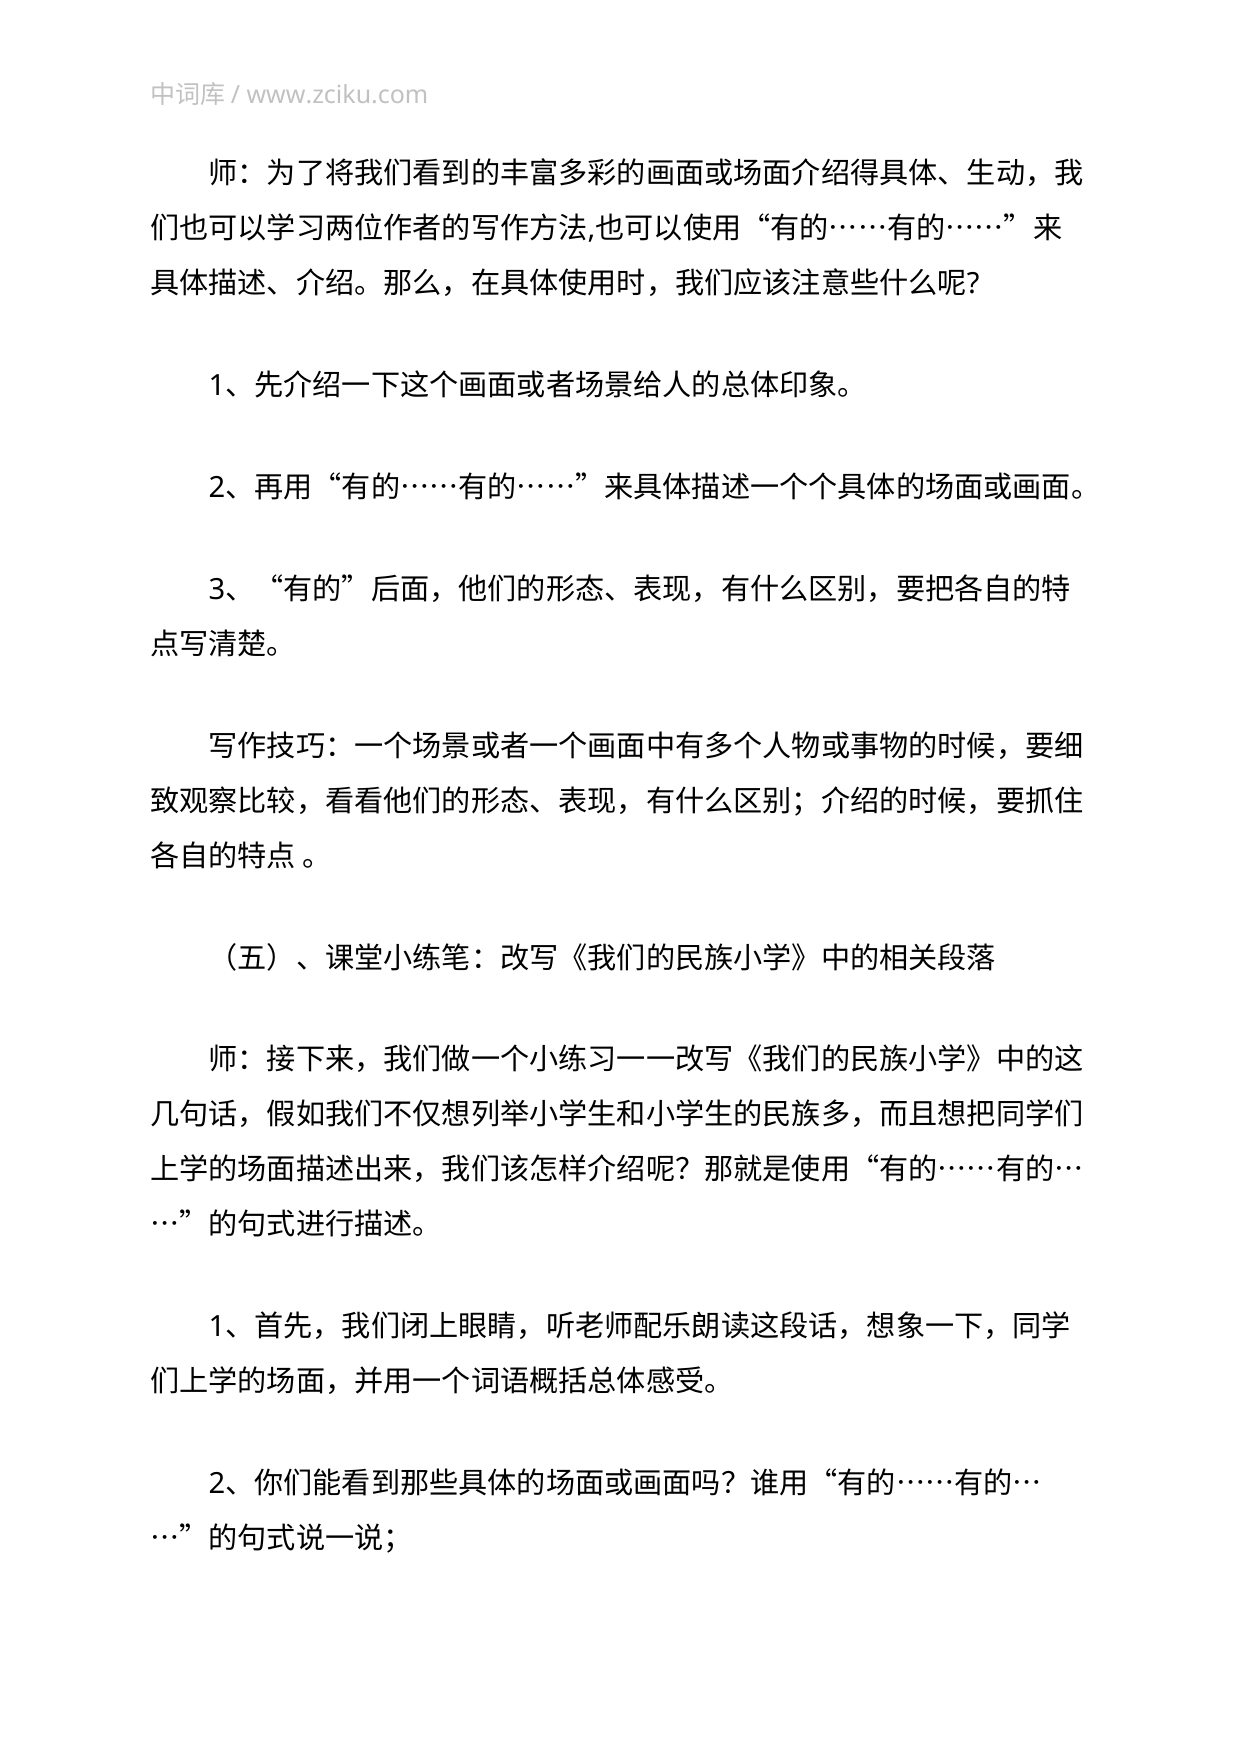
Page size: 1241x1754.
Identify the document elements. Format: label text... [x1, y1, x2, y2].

text （五）、课堂小练笔：改写《我们的民族小学》中的相关段落 [150, 934, 1090, 976]
text 3、“有的”后面，他们的形态、表现，有什么区别，要把各自的特点写清楚。 [150, 566, 1090, 663]
text 2、再用“有的……有的……”来具体描述一个个具体的场面或画面。 [150, 464, 1090, 506]
text 师：为了将我们看到的丰富多彩的画面或场面介绍得具体、生动，我们也可以学习两位作者的写作方法,也可以使用“有的……有的……”来具体描述、介绍。那么，在具体使用时，我们应该注意些什么呢? [150, 150, 1090, 302]
text 1、首先，我们闭上眼睛，听老师配乐朗读这段话，想象一下，同学们上学的场面，并用一个词语概括总体感受。 [150, 1302, 1090, 1400]
text 写作技巧：一个场景或者一个画面中有多个人物或事物的时候，要细致观察比较，看看他们的形态、表现，有什么区别；介绍的时候，要抓住各自的特点 。 [150, 723, 1090, 875]
text 2、你们能看到那些具体的场面或画面吗？谁用“有的……有的……”的句式说一说； [150, 1459, 1090, 1556]
text 1、先介绍一下这个画面或者场景给人的总体印象。 [150, 362, 1090, 404]
text 师：接下来，我们做一个小练习一一改写《我们的民族小学》中的这几句话，假如我们不仅想列举小学生和小学生的民族多，而且想把同学们上学的场面描述出来，我们该怎样介绍呢？那就是使用“有的……有的……”的句式进行描述。 [150, 1036, 1090, 1243]
